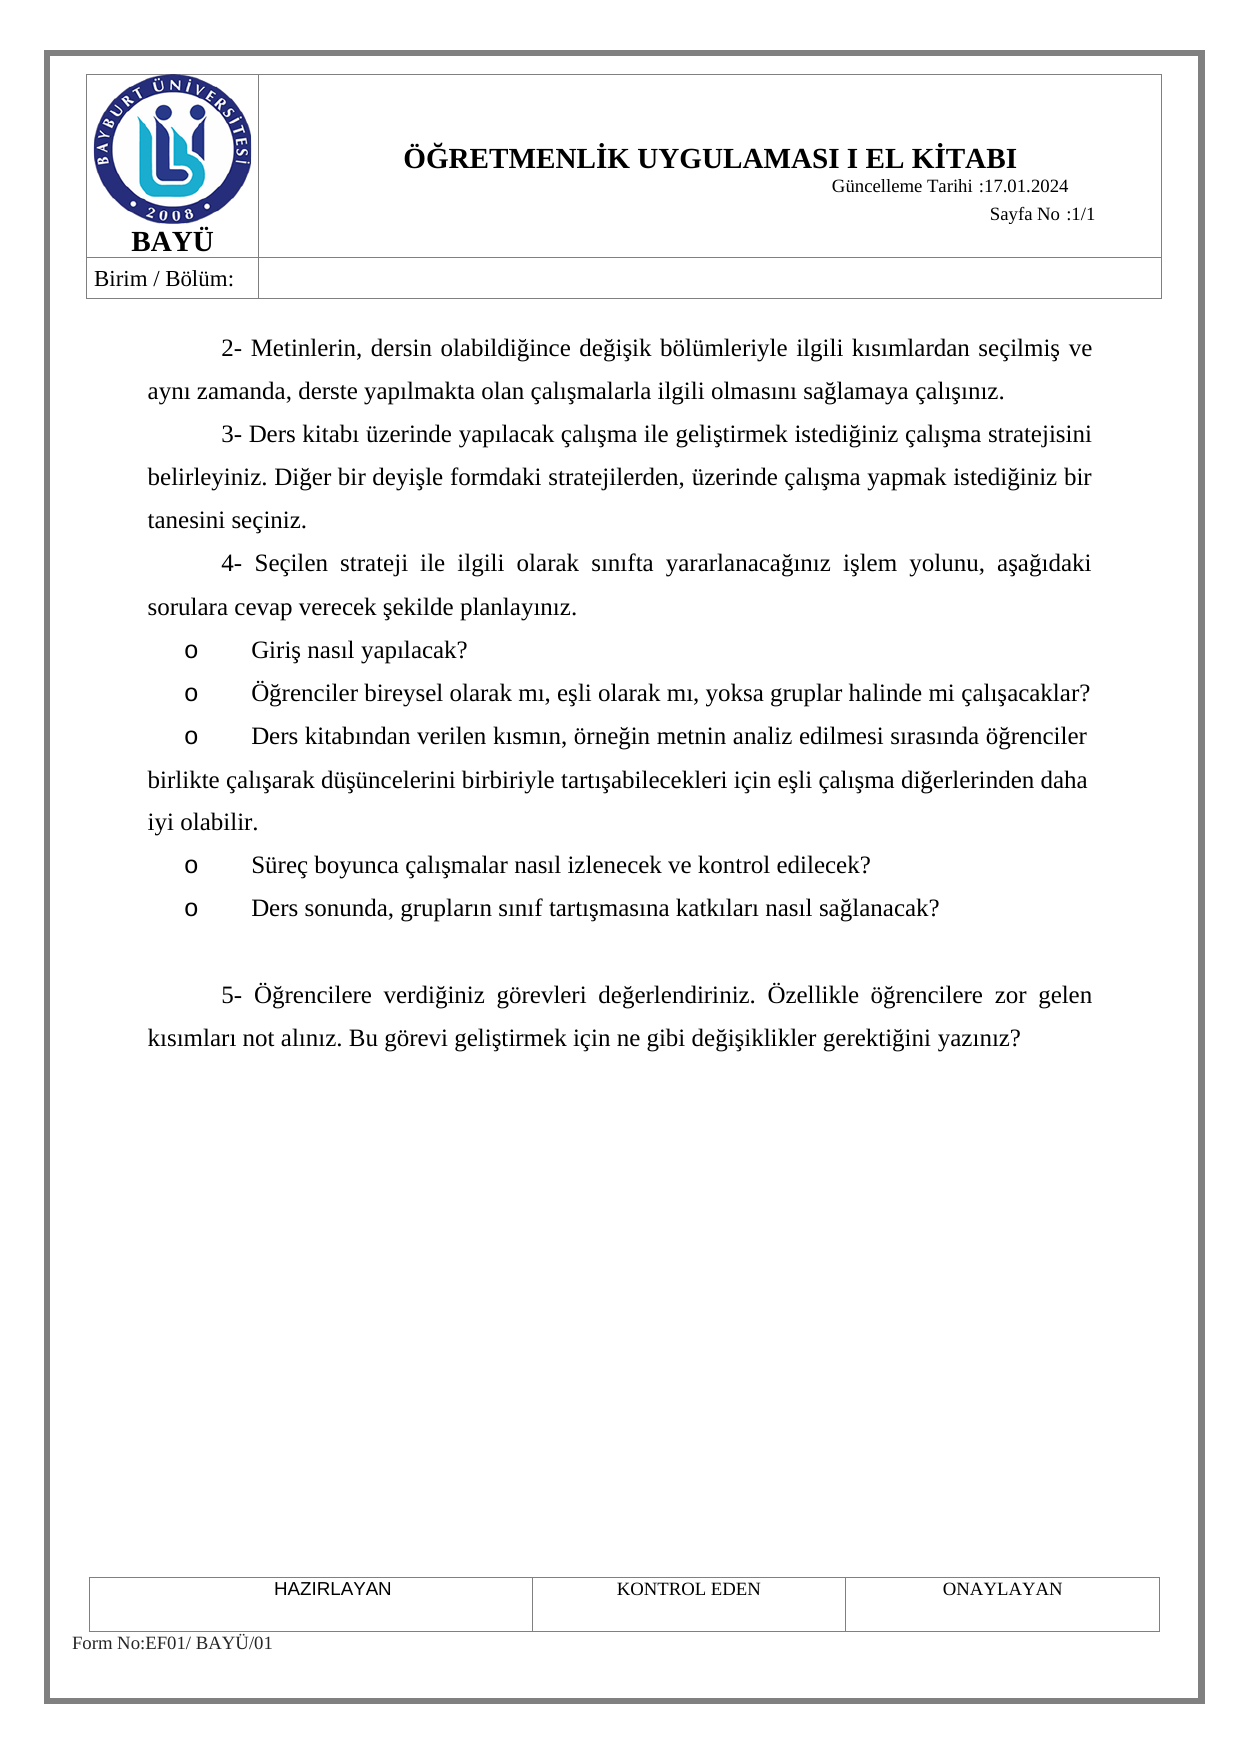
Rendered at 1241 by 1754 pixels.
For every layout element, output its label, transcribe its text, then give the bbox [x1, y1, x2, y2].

list Ders kitabından verilen kısmın, örneğin metnin analiz edilmesi sırasında öğrenciler birlikte çalışarak düşüncelerini birbiriyle tartışabilecekleri için eşli çalışma diğerlerinden daha iyi olabilir. [147, 721, 1088, 835]
list Ders sonunda, grupların sınıf tartışmasına katkıları nasıl sağlanacak? [147, 893, 1198, 924]
list Öğrenciler bireysel olarak mı, eşli olarak mı, yoksa gruplar halinde mi çalışacaklar? [147, 678, 1198, 709]
list Süreç boyunca çalışmalar nasıl izlenecek ve kontrol edilecek? [147, 850, 1198, 881]
picture [93, 74, 252, 224]
list Metinlerin, dersin olabildiğince değişik bölümleriyle ilgili kısımlardan seçilmiş ve aynı zamanda, derste yapılmakta olan çalışmalarla ilgili olmasını sağlamaya çalışınız. [147, 333, 1093, 405]
list Öğrencilere verdiğiniz görevleri değerlendiriniz. Özellikle öğrencilere zor gelen kısımları not alınız. Bu görevi geliştirmek için ne gibi değişiklikler gerektiğini yazınız? [147, 980, 1093, 1052]
list Seçilen strateji ile ilgili olarak sınıfta yararlanacağınız işlem yolunu, aşağıdaki sorulara cevap verecek şekilde planlayınız. [147, 548, 1093, 620]
list Giriş nasıl yapılacak? [147, 635, 1198, 666]
list Ders kitabı üzerinde yapılacak çalışma ile geliştirmek istediğiniz çalışma stratejisini belirleyiniz. Diğer bir deyişle formdaki stratejilerden, üzerinde çalışma yapmak istediğiniz bir tanesini seçiniz. [147, 419, 1093, 534]
